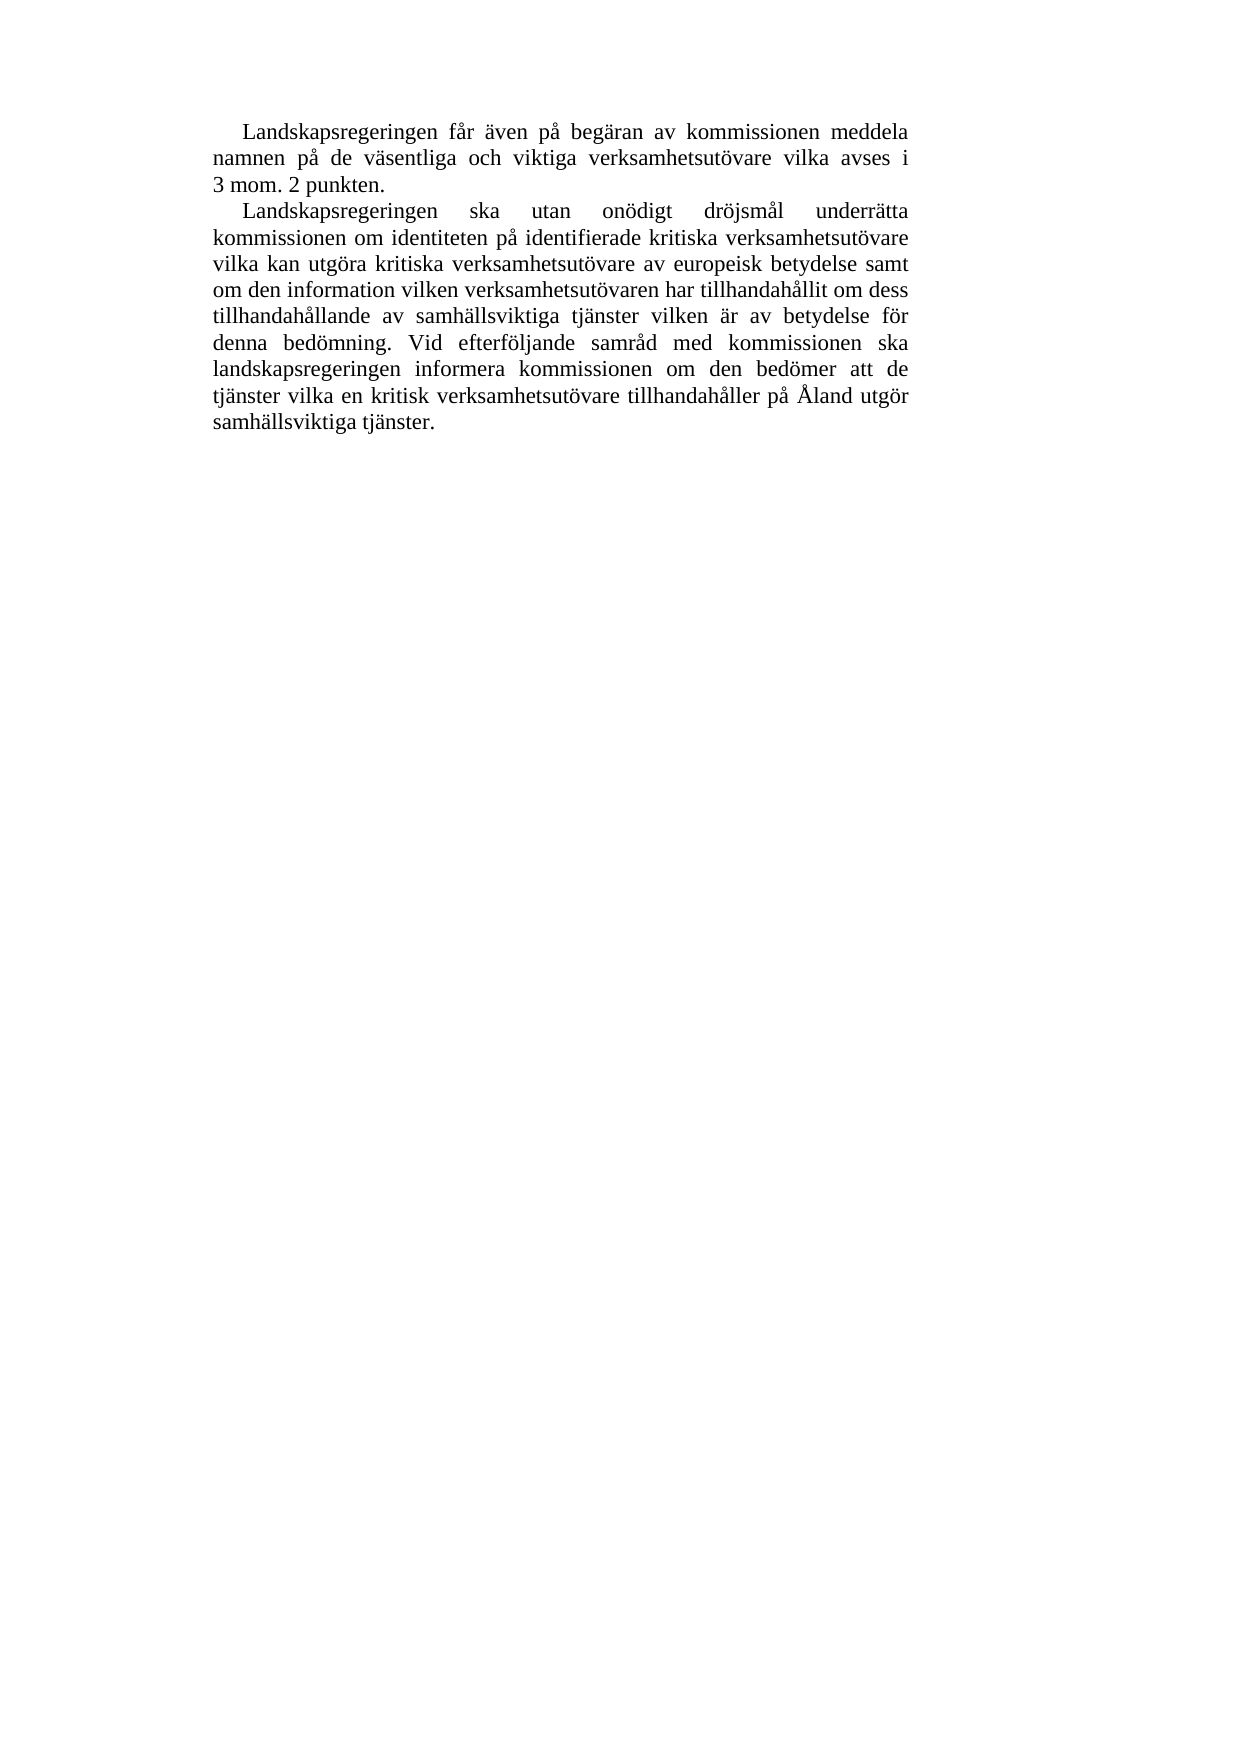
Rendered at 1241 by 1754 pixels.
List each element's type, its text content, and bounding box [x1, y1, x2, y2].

text Landskapsregeringen får även på begäran av kommissionen meddela namnen på de väsentliga och viktiga verksamhetsutövare vilka avses i 3 mom. 2 punkten. [213, 118, 909, 197]
text Landskapsregeringen ska utan onödigt dröjsmål underrätta kommissionen om identiteten på identifierade kritiska verksamhetsutövare vilka kan utgöra kritiska verksamhetsutövare av europeisk betydelse samt om den information vilken verksamhetsutövaren har tillhandahållit om dess tillhandahållande av samhällsviktiga tjänster vilken är av betydelse för denna bedömning. Vid efterföljande samråd med kommissionen ska landskapsregeringen informera kommissionen om den bedömer att de tjänster vilka en kritisk verksamhetsutövare tillhandahåller på Åland utgör samhällsviktiga tjänster. [213, 197, 909, 434]
